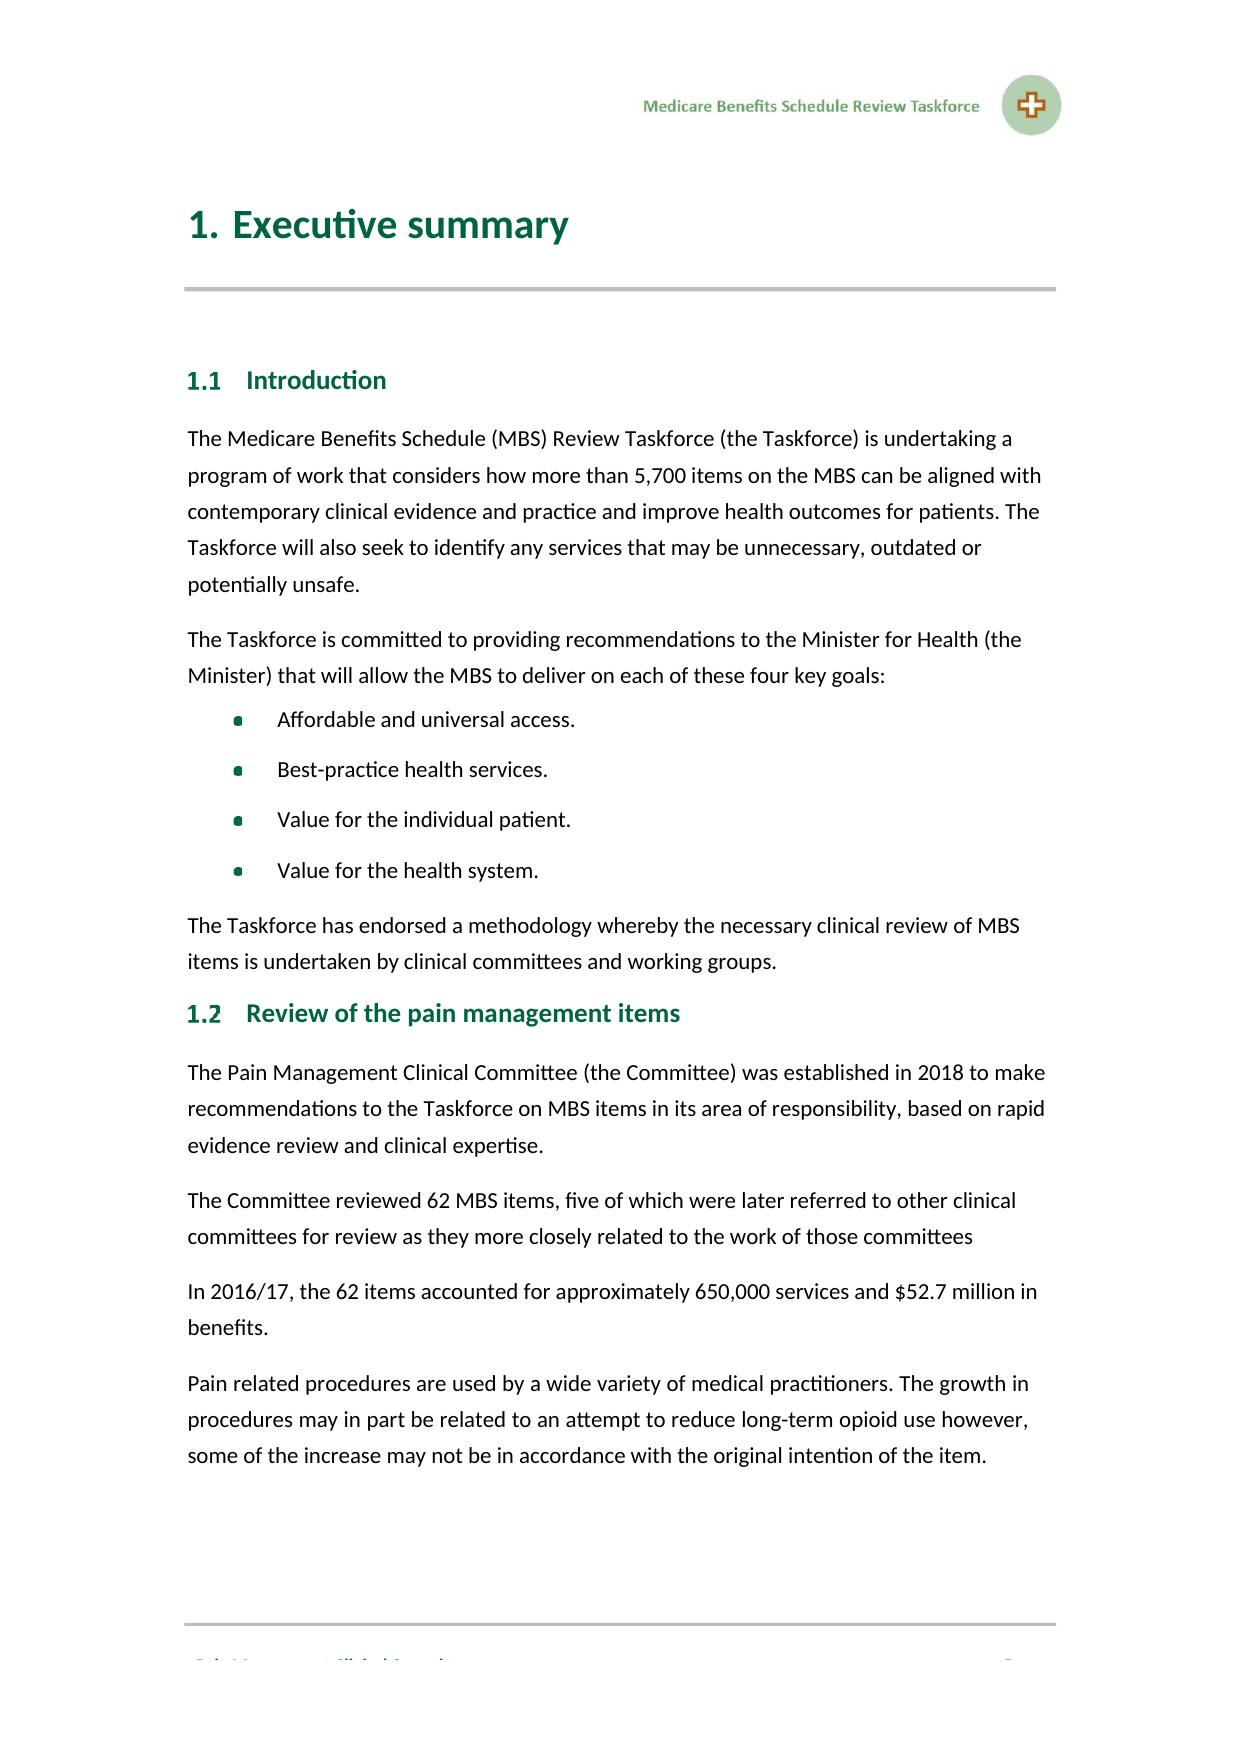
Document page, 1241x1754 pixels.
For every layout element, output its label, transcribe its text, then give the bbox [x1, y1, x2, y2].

picture [233, 766, 243, 776]
picture [188, 372, 221, 390]
text The Taskforce is committed to providing recommendations to the Minister for Health (the Minister) that will allow the MBS to deliver on each of these four key goals: [187, 625, 1026, 689]
list Executive summary [187, 198, 1226, 249]
picture [636, 70, 1069, 137]
text In 2016/17, the 62 items accounted for approximately 650,000 services and $52.7 million in benefits. [187, 1277, 1041, 1342]
text The Pain Management Clinical Committee (the Committee) was established in 2018 to make recommendations to the Taskforce on MBS items in its area of responsibility, based on rapid evidence review and clinical expertise. [187, 1058, 1047, 1159]
text The Medicare Benefits Schedule (MBS) Review Taskforce (the Taskforce) is undertaking a program of work that considers how more than 5,700 items on the MBS can be aligned with contemporary clinical evidence and practice and improve health outcomes for patients. The Taskforce will also seek to identify any services that may be unnecessary, outdated or potentially unsafe. [187, 424, 1045, 598]
text The Committee reviewed 62 MBS items, five of which were later referred to other clinical committees for review as they more closely related to the work of those committees [187, 1186, 1020, 1250]
picture [233, 816, 243, 826]
picture [233, 716, 243, 726]
subtitle Review of the pain management items [246, 997, 1226, 1029]
text Affordable and universal access. [277, 705, 1226, 733]
subtitle Introduction [246, 363, 1226, 396]
text Best-practice health services. [277, 756, 1226, 783]
text The Taskforce has endorsed a methodology whereby the necessary clinical review of MBS items is undertaken by clinical committees and working groups. [187, 911, 1023, 975]
text Value for the health system. [277, 856, 1226, 884]
text Pain related procedures are used by a wide variety of medical practitioners. The growth in procedures may in part be related to an attempt to reduce long-term opioid use however, some of the increase may not be in accordance with the original intention of the item. [187, 1369, 1031, 1469]
picture [233, 867, 243, 876]
picture [188, 1005, 221, 1023]
text Value for the individual patient. [277, 806, 1226, 834]
